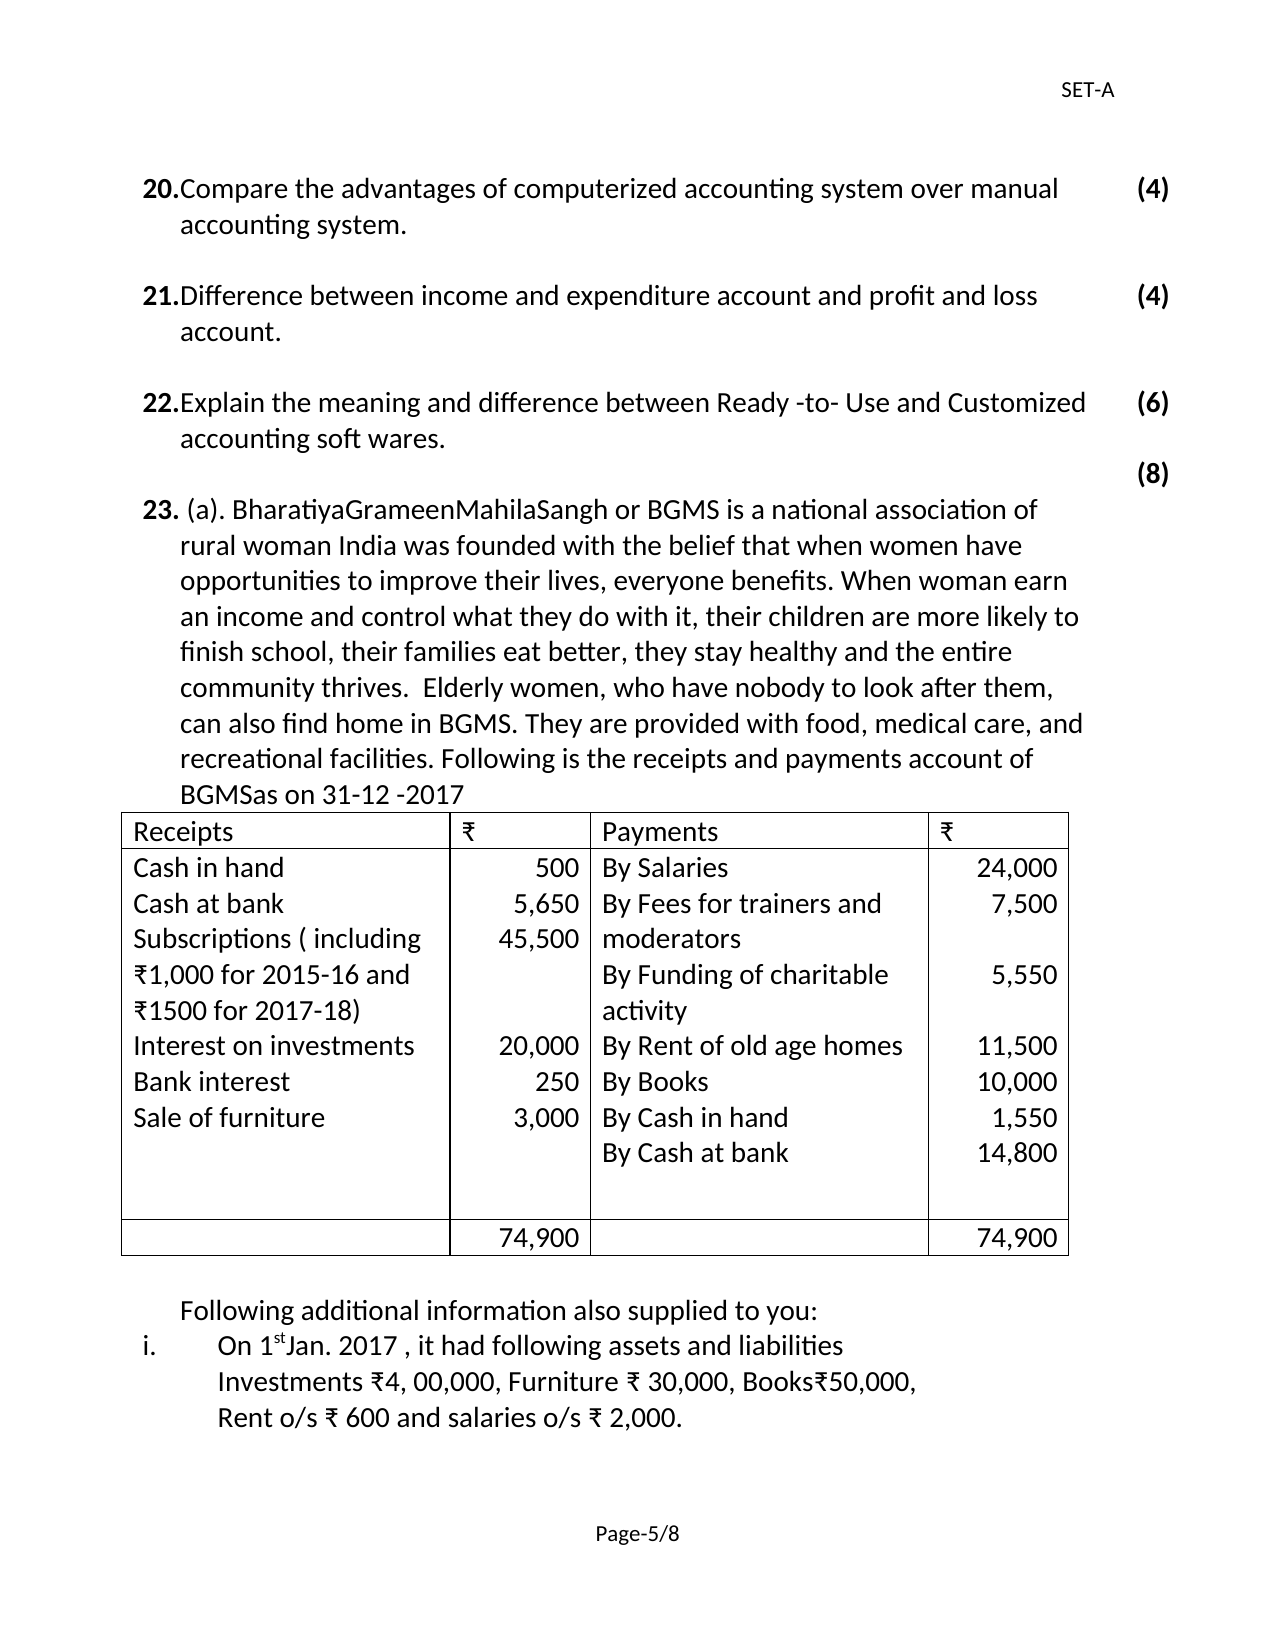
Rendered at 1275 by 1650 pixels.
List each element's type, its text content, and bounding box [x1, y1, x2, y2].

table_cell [56, 455, 1106, 1470]
table_cell Explain the meaning and difference between Ready -to- Use and Customized accounting soft wares. [56, 384, 1106, 455]
table_cell (6) [1106, 384, 1200, 455]
table_cell (8) [1106, 455, 1200, 1470]
table_cell (4) (4) [1106, 170, 1200, 384]
table_cell Compare the advantages of computerized accounting system over manual accounting system. Difference between income and expenditure account and profit and loss account. [56, 170, 1106, 384]
